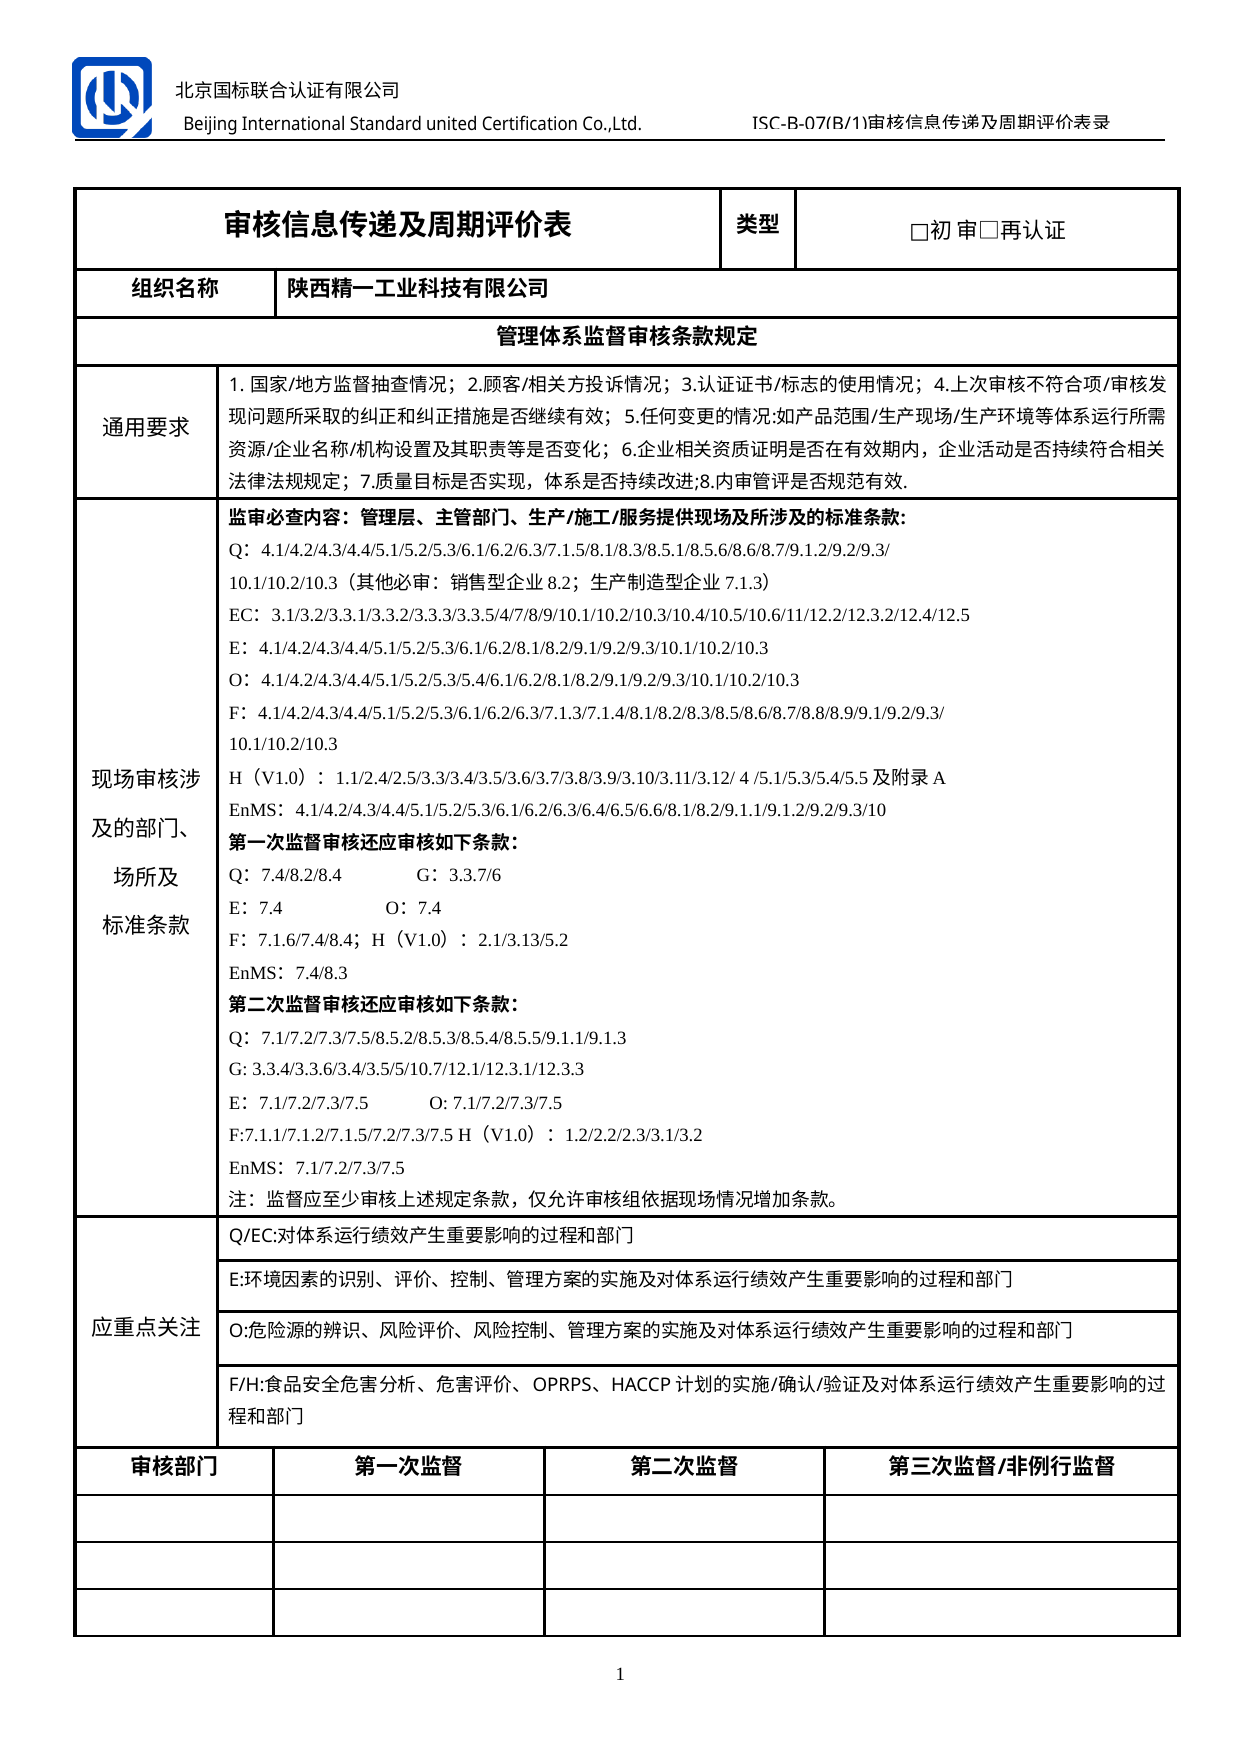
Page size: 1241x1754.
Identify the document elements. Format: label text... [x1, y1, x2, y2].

table_cell O:危险源的辨识、风险评价、风险控制、管理方案的实施及对体系运行绩效产生重要影响的过程和部门 [219, 1313, 1177, 1364]
table_cell 通用要求 [77, 367, 216, 497]
table_cell [77, 1496, 272, 1541]
table_cell [546, 1590, 823, 1635]
table_cell 第一次监督 [275, 1449, 543, 1494]
table_cell 现场审核涉及的部门、场所及 标准条款 [77, 500, 216, 1215]
table_cell Q/EC:对体系运行绩效产生重要影响的过程和部门 [219, 1218, 1177, 1259]
table_cell 陕西精一工业科技有限公司 [277, 271, 1177, 316]
table_cell 审核部门 [77, 1449, 272, 1494]
table_cell 组织名称 [77, 271, 274, 316]
table_cell F/H:食品安全危害分析、危害评价、OPRPS、HACCP计划的实施/确认/验证及对体系运行绩效产生重要影响的过程和部门 [219, 1367, 1177, 1446]
table_cell E:环境因素的识别、评价、控制、管理方案的实施及对体系运行绩效产生重要影响的过程和部门 [219, 1262, 1177, 1310]
table_cell [275, 1496, 543, 1541]
table_cell [275, 1543, 543, 1588]
table_header 类型 [722, 190, 794, 267]
table_cell 第二次监督 [546, 1449, 823, 1494]
table_cell 应重点关注 [77, 1218, 216, 1446]
table_cell 第三次监督/非例行监督 [826, 1449, 1177, 1494]
table_cell 管理体系监督审核条款规定 [77, 319, 1177, 364]
table_cell [826, 1496, 1177, 1541]
table_cell [77, 1590, 272, 1635]
table_cell [546, 1496, 823, 1541]
table_cell 监审必查内容：管理层、主管部门、生产/施工/服务提供现场及所涉及的标准条款: Q：4.1/4.2/4.3/4.4/5.1/5.2/5.3/6.1/6.2/6.3/7.1.5/8.1/8.3/8.5.1/8.5.6/8.6/8.7/9.1.2/9.2/9.3/ 10.1/10.2/10.3（其他必审：销售型企业8.2；生产制造型企业7.1.3） EC：3.1/3.2/3.3.1/3.3.2/3.3.3/3.3.5/4/7/8/9/10.1/10.2/10.3/10.4/10.5/10.6/11/12.2/12.3.2/12.4/12.5 E：4.1/4.2/4.3/4.4/5.1/5.2/5.3/6.1/6.2/8.1/8.2/9.1/9.2/9.3/10.1/10.2/10.3 O：4.1/4.2/4.3/4.4/5.1/5.2/5.3/5.4/6.1/6.2/8.1/8.2/9.1/9.2/9.3/10.1/10.2/10.3 F：4.1/4.2/4.3/4.4/5.1/5.2/5.3/6.1/6.2/6.3/7.1.3/7.1.4/8.1/8.2/8.3/8.5/8.6/8.7/8.8/8.9/9.1/9.2/9.3/ 10.1/10.2/10.3 H（V1.0）：1.1/2.4/2.5/3.3/3.4/3.5/3.6/3.7/3.8/3.9/3.10/3.11/3.12/ 4 /5.1/5.3/5.4/5.5及附录A EnMS：4.1/4.2/4.3/4.4/5.1/5.2/5.3/6.1/6.2/6.3/6.4/6.5/6.6/8.1/8.2/9.1.1/9.1.2/9.2/9.3/10 第一次监督审核还应审核如下条款： Q：7.4/8.2/8.4 G：3.3.7/6 E：7.4 O：7.4 F：7.1.6/7.4/8.4；H（V1.0）：2.1/3.13/5.2 EnMS：7.4/8.3 第二次监督审核还应审核如下条款： Q：7.1/7.2/7.3/7.5/8.5.2/8.5.3/8.5.4/8.5.5/9.1.1/9.1.3 G: 3.3.4/3.3.6/3.4/3.5/5/10.7/12.1/12.3.1/12.3.3 E：7.1/7.2/7.3/7.5 O: 7.1/7.2/7.3/7.5 F:7.1.1/7.1.2/7.1.5/7.2/7.3/7.5 H（V1.0）：1.2/2.2/2.3/3.1/3.2 EnMS：7.1/7.2/7.3/7.5 注：监督应至少审核上述规定条款，仅允许审核组依据现场情况增加条款。 [219, 500, 1177, 1215]
table_cell [77, 1543, 272, 1588]
table_cell 1. 国家/地方监督抽查情况；2.顾客/相关方投诉情况；3.认证证书/标志的使用情况；4.上次审核不符合项/审核发现问题所采取的纠正和纠正措施是否继续有效；5.任何变更的情况:如产品范围/生产现场/生产环境等体系运行所需资源/企业名称/机构设置及其职责等是否变化；6.企业相关资质证明是否在有效期内，企业活动是否持续符合相关法律法规规定；7.质量目标是否实现，体系是否持续改进;8.内审管评是否规范有效. [219, 367, 1177, 497]
table_cell [826, 1543, 1177, 1588]
table_header □初 审□再认证 [797, 190, 1177, 267]
table_cell [275, 1590, 543, 1635]
table_cell [826, 1590, 1177, 1635]
table_header 审核信息传递及周期评价表 [77, 190, 719, 267]
table_cell [546, 1543, 823, 1588]
picture [72, 57, 152, 138]
